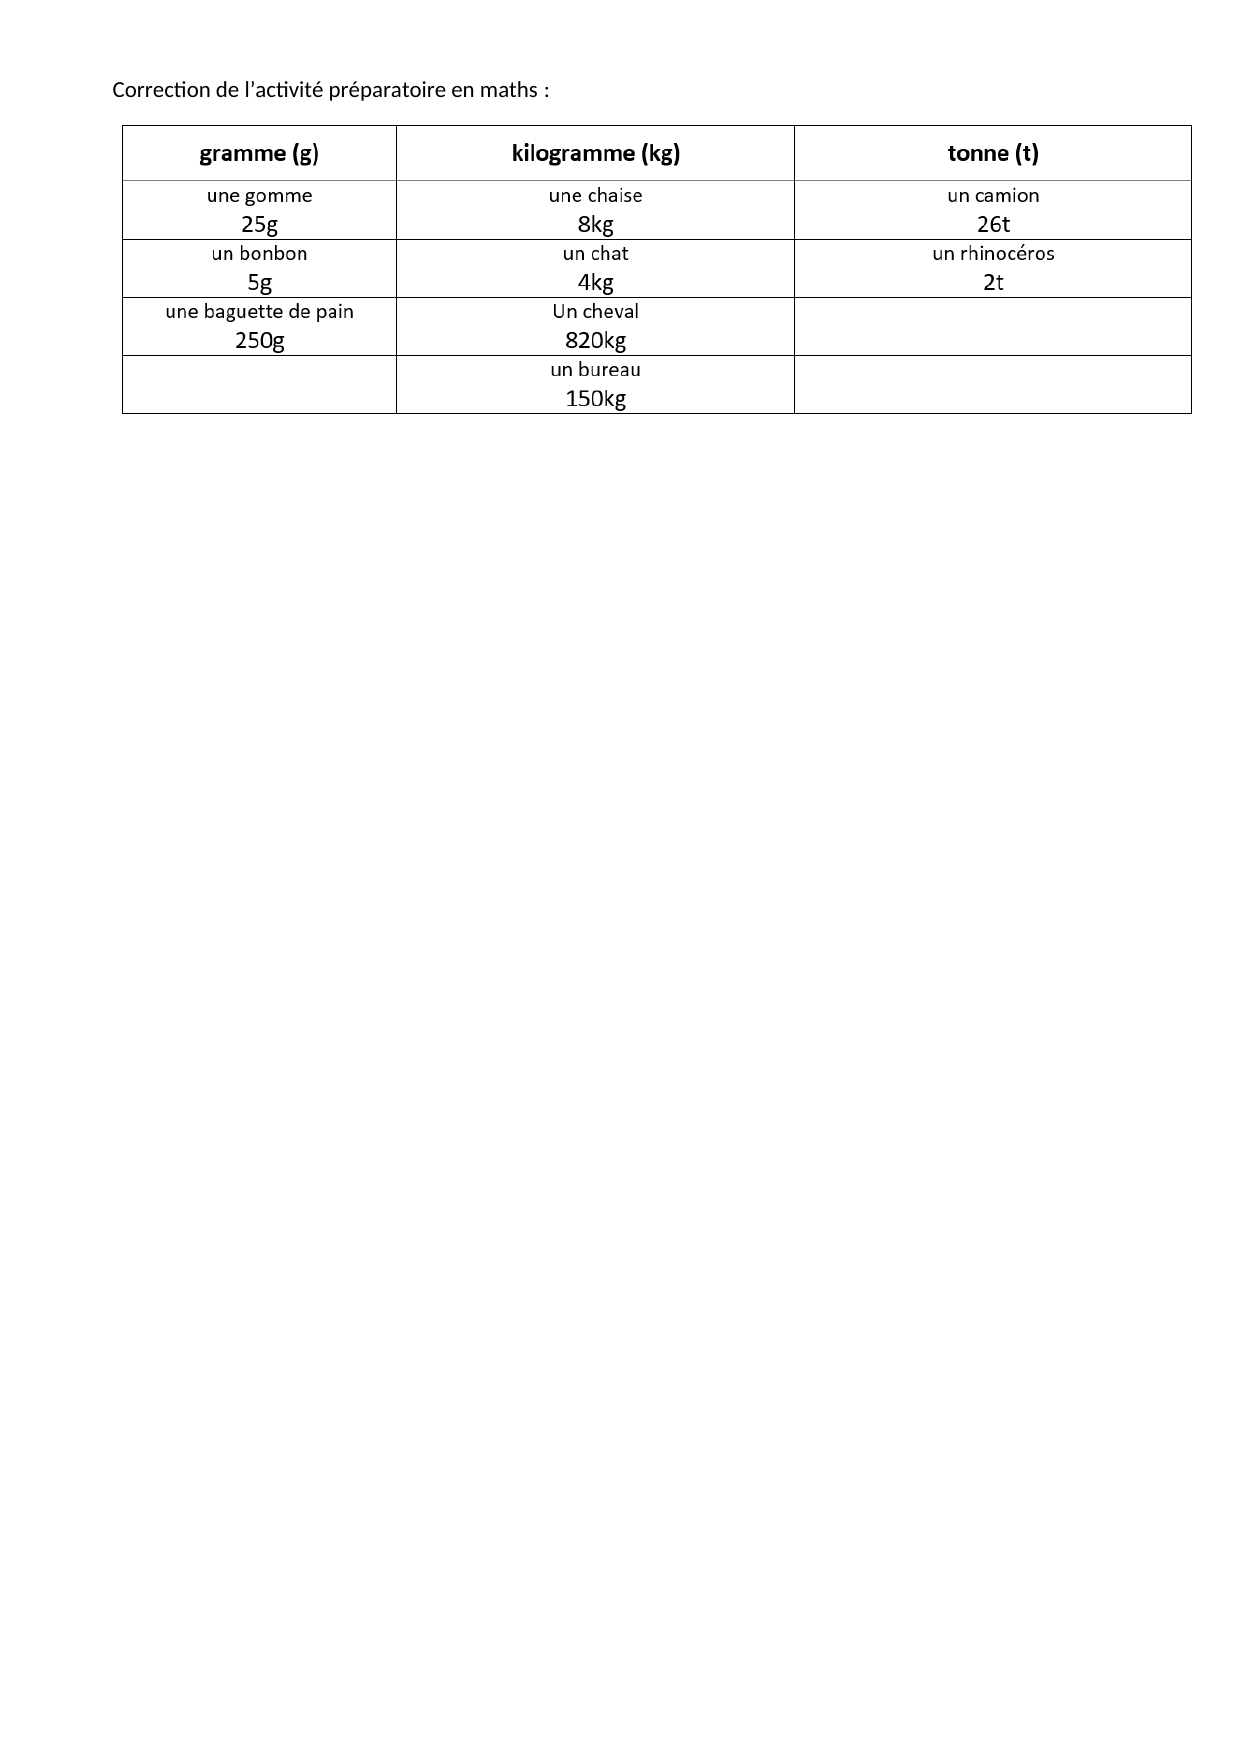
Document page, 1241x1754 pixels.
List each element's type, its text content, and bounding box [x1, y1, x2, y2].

picture [112, 121, 1203, 421]
text Correction de l’activité préparatoire en maths : [112, 75, 1165, 103]
